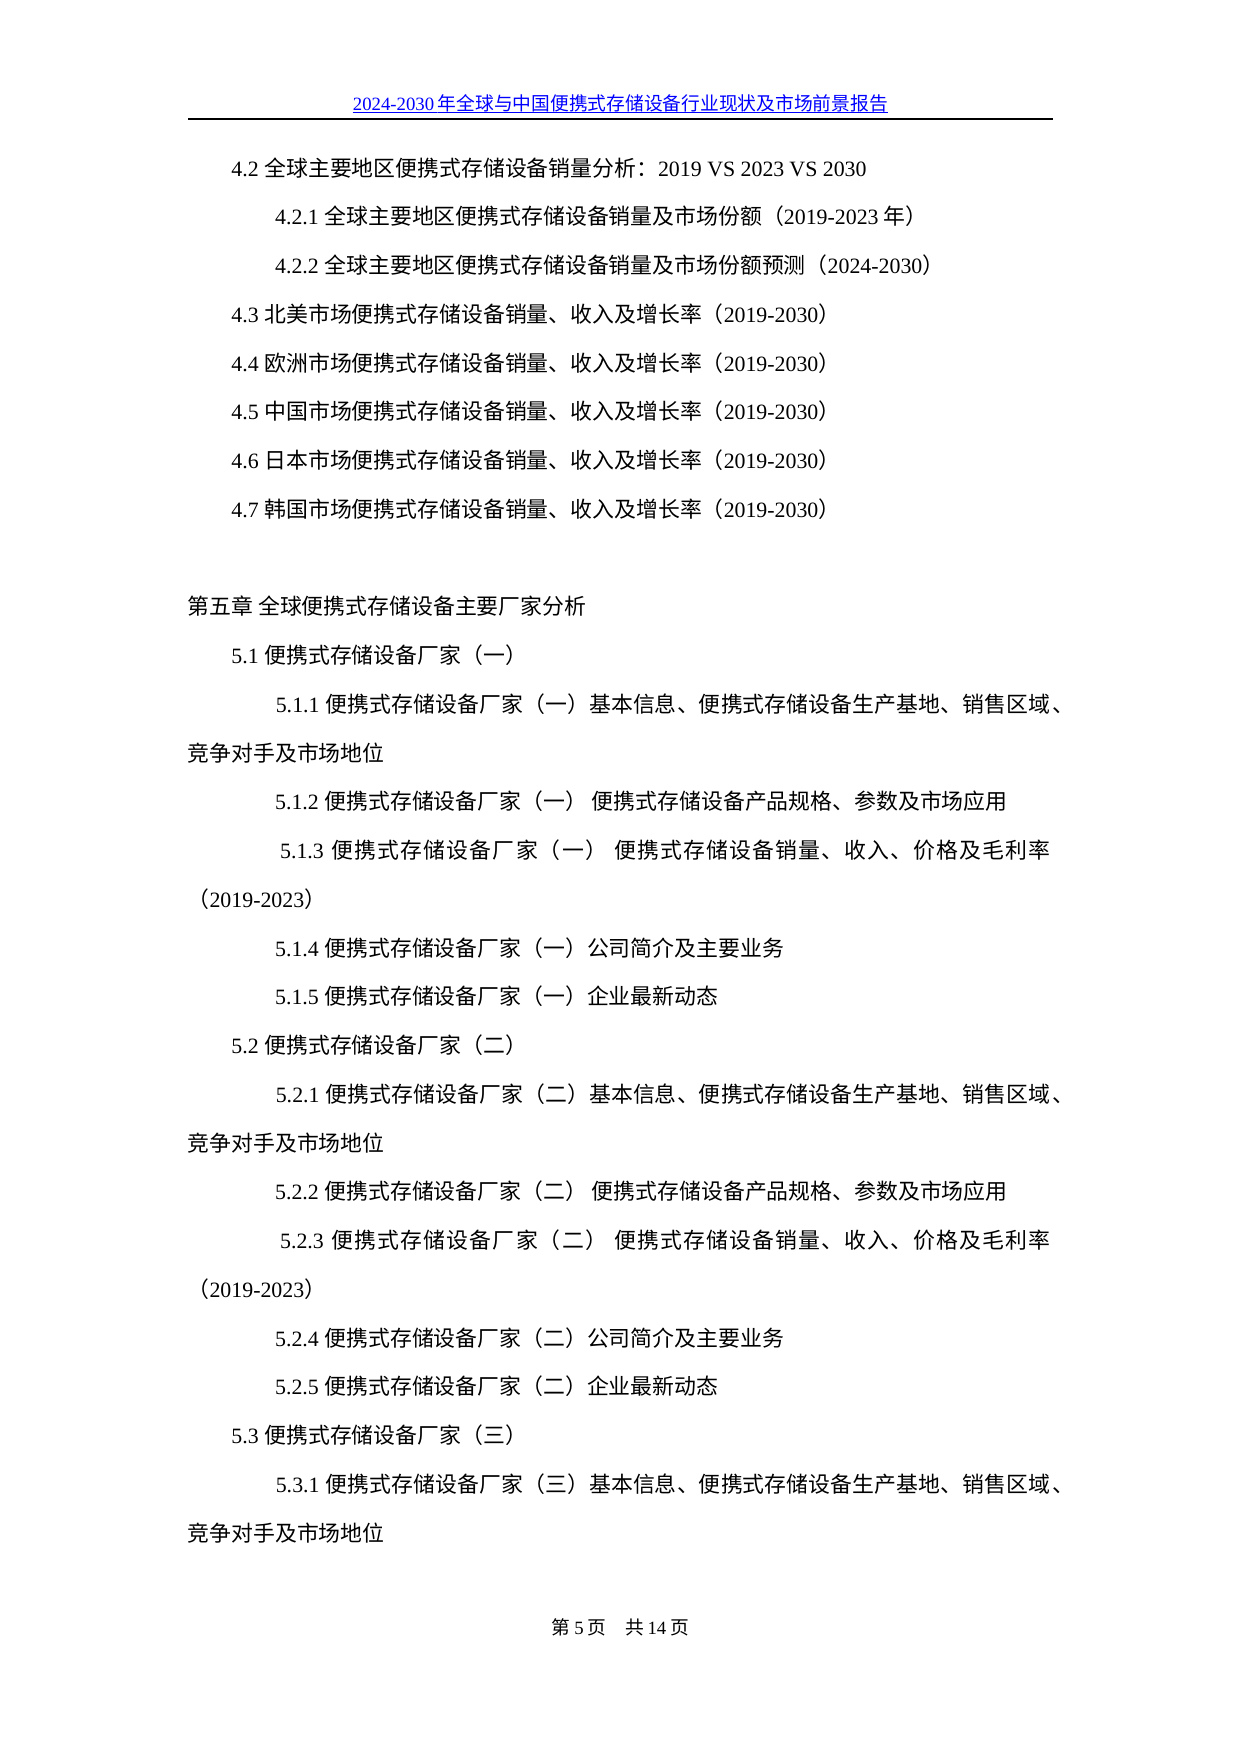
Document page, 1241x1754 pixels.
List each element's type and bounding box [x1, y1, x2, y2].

text [187, 150, 1053, 1548]
